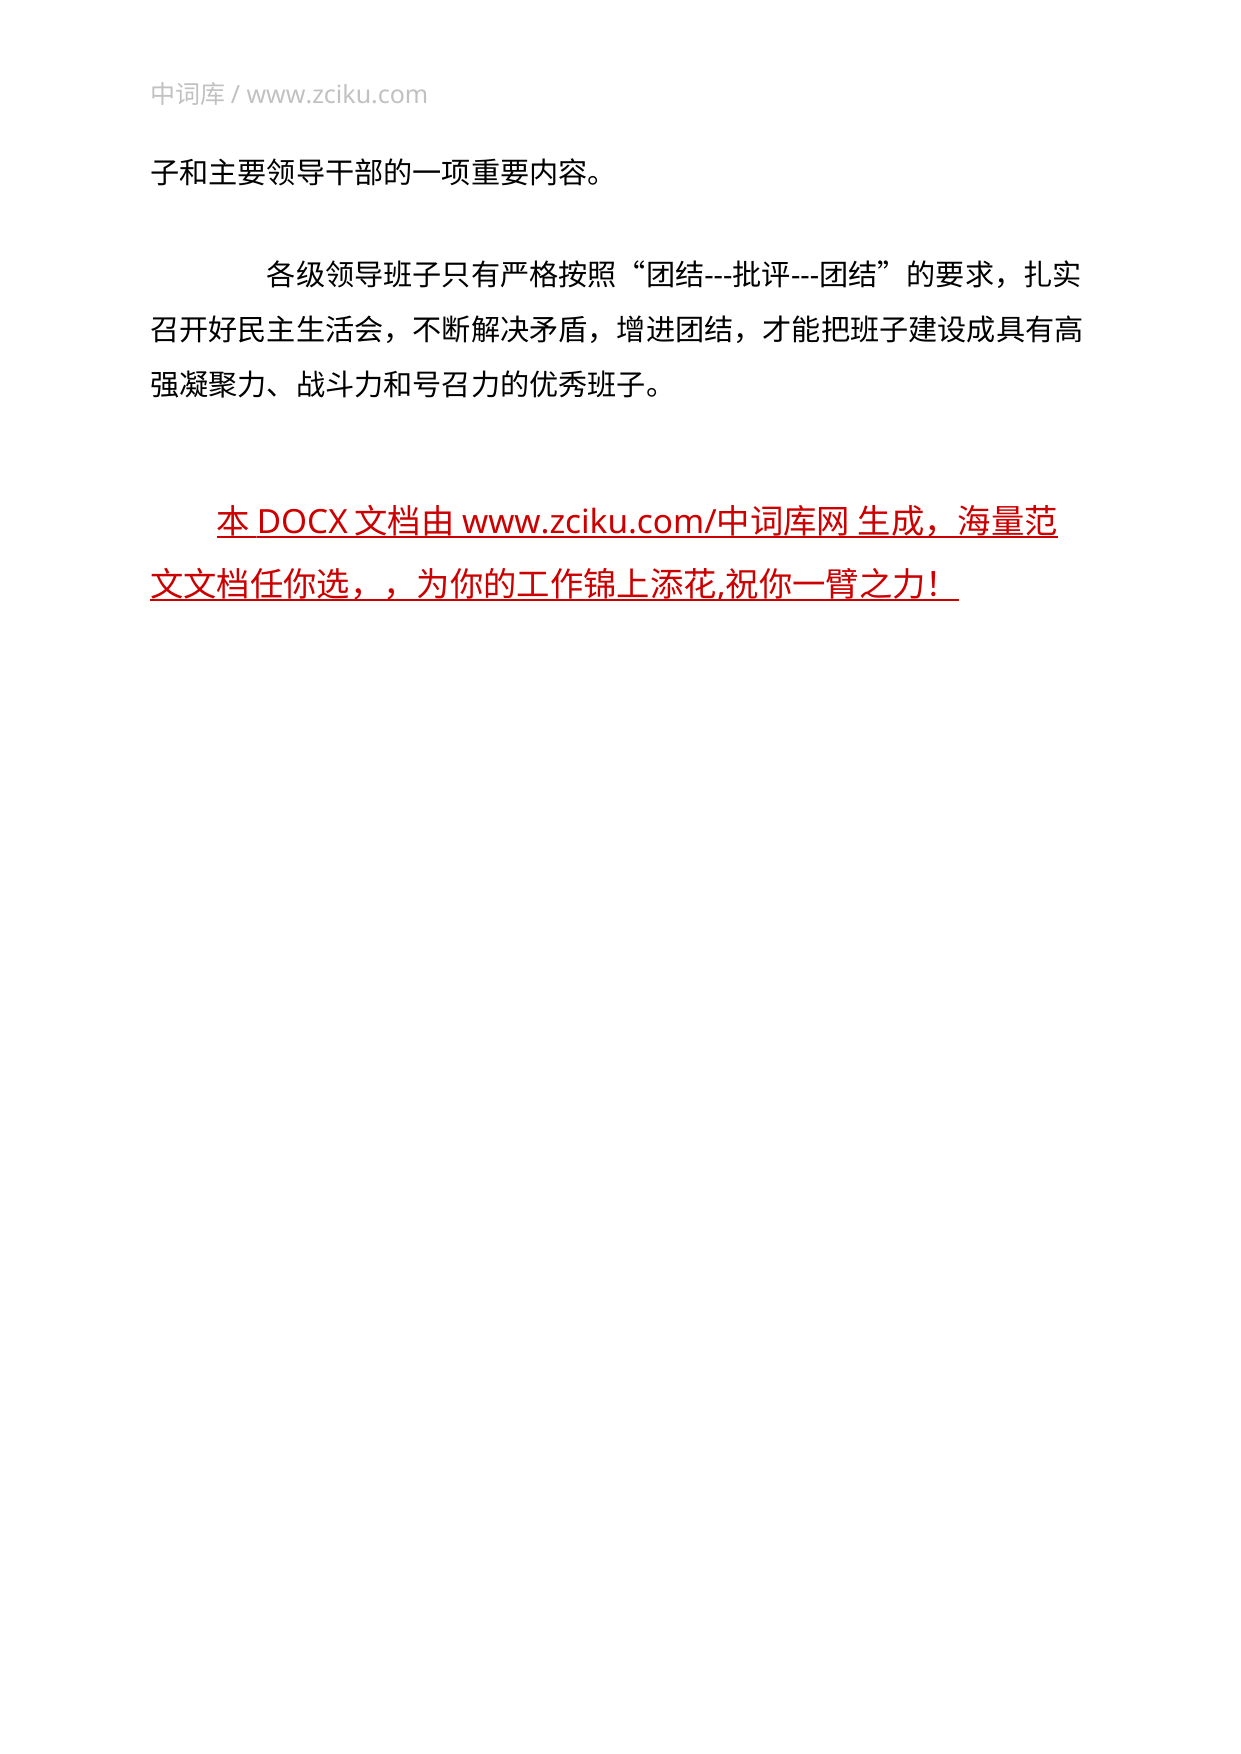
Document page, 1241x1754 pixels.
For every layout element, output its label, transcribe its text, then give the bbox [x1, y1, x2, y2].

text 各级领导班子只有严格按照“团结---批评---团结”的要求，扎实召开好民主生活会，不断解决矛盾，增进团结，才能把班子建设成具有高强凝聚力、战斗力和号召力的优秀班子。 [150, 252, 1090, 404]
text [150, 150, 1090, 192]
text 本DOCX文档由 www.zciku.com/中词库网 生成，海量范文文档任你选，，为你的工作锦上添花,祝你一臂之力！ [150, 495, 1090, 606]
